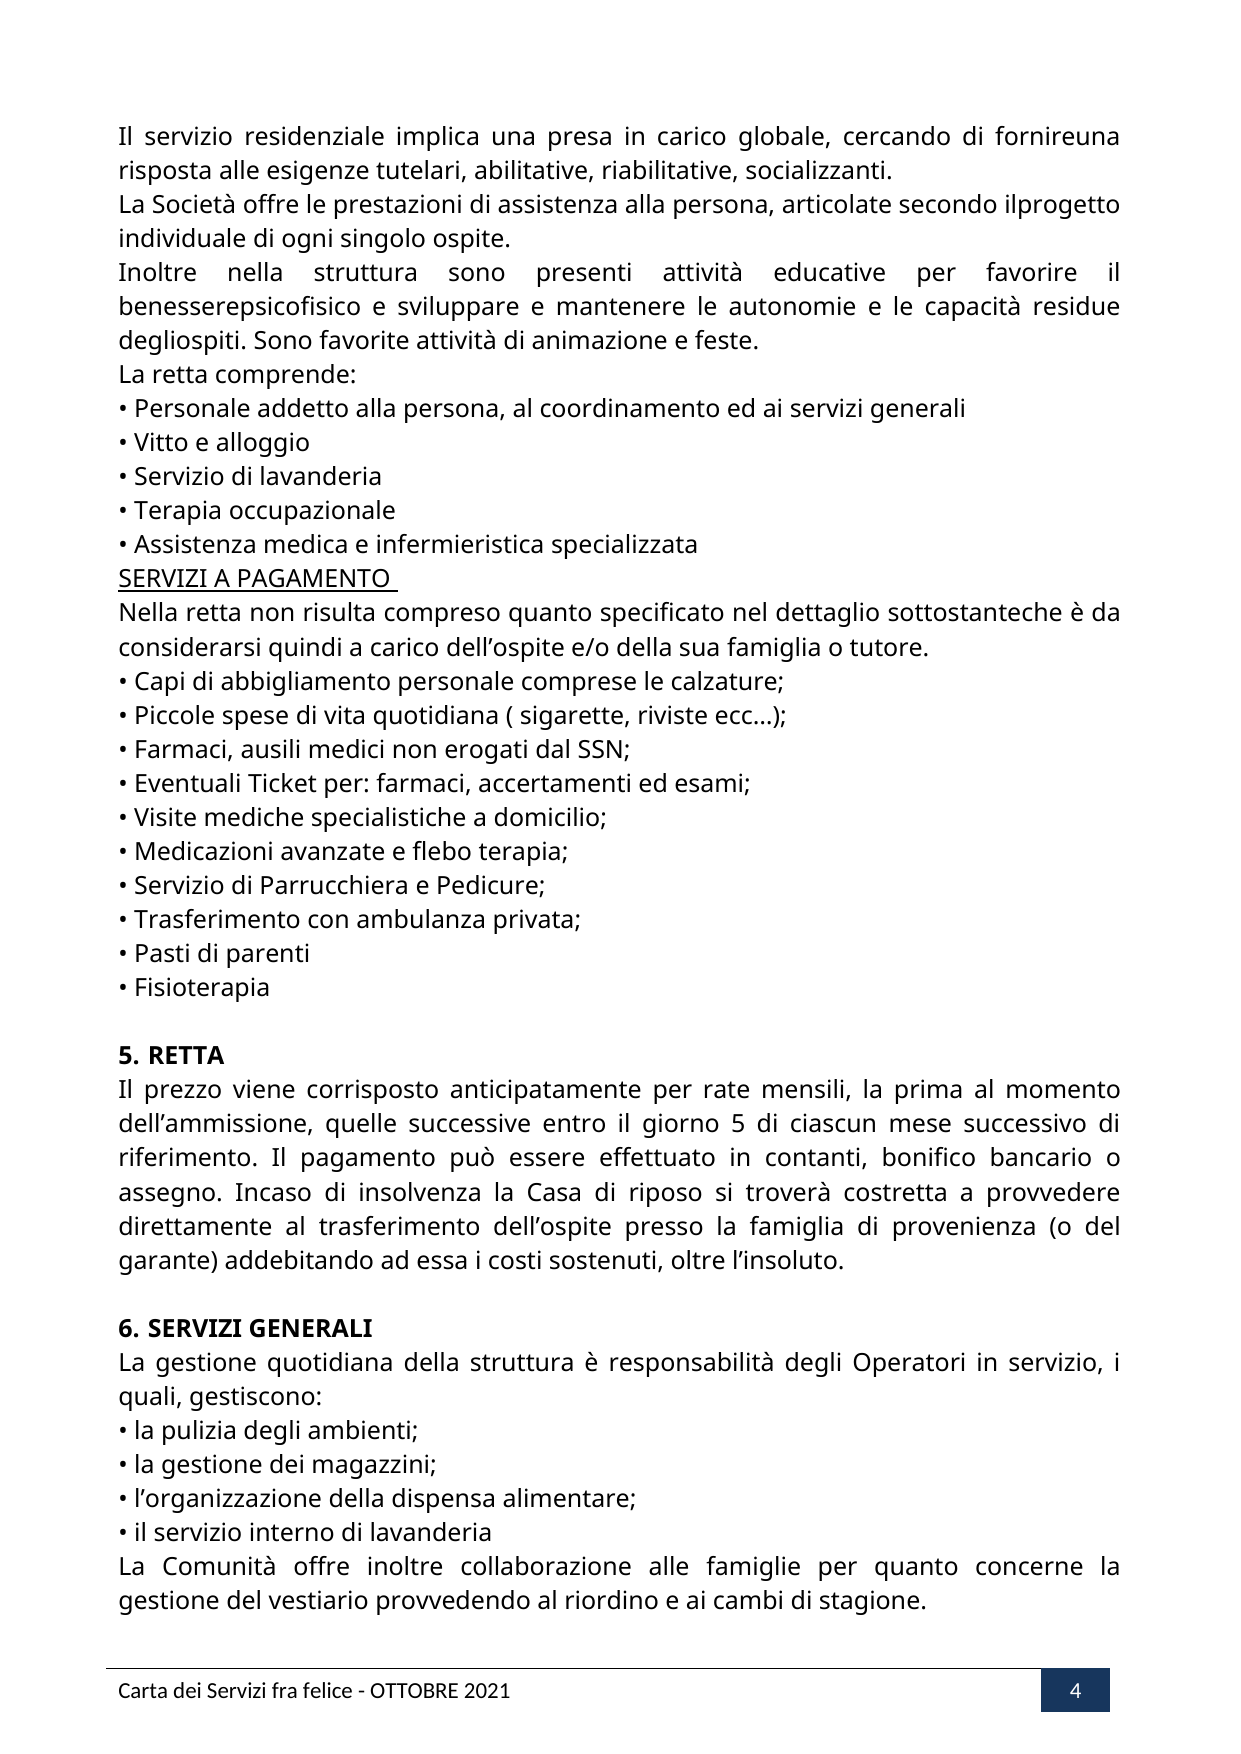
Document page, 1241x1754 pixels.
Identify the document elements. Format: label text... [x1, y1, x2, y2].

text • Servizio di lavanderia [118, 459, 1122, 493]
text Inoltre nella struttura sono presenti attività educative per favorire il benesserepsicofisico e sviluppare e mantenere le autonomie e le capacità residue degliospiti. Sono favorite attività di animazione e feste. [118, 254, 1122, 357]
text • Eventuali Ticket per: farmaci, accertamenti ed esami; [118, 765, 1122, 799]
text La Comunità offre inoltre collaborazione alle famiglie per quanto concerne la gestione del vestiario provvedendo al riordino e ai cambi di stagione. [118, 1549, 1122, 1617]
text • la pulizia degli ambienti; [118, 1413, 1122, 1447]
text • Personale addetto alla persona, al coordinamento ed ai servizi generali [118, 391, 1122, 425]
text SERVIZI A PAGAMENTO [118, 561, 1122, 595]
list SERVIZI GENERALI [118, 1310, 1122, 1344]
text • Vitto e alloggio [118, 425, 1122, 459]
text Nella retta non risulta compreso quanto specificato nel dettaglio sottostanteche è da considerarsi quindi a carico dell’ospite e/o della sua famiglia o tutore. [118, 595, 1122, 663]
text La retta comprende: [118, 357, 1122, 391]
text • Terapia occupazionale [118, 493, 1122, 527]
text • Piccole spese di vita quotidiana ( sigarette, riviste ecc…); [118, 697, 1122, 731]
text • il servizio interno di lavanderia [118, 1515, 1122, 1549]
text Il servizio residenziale implica una presa in carico globale, cercando di fornireuna risposta alle esigenze tutelari, abilitative, riabilitative, socializzanti. [118, 118, 1122, 186]
text • Assistenza medica e infermieristica specializzata [118, 527, 1122, 561]
text • Servizio di Parrucchiera e Pedicure; [118, 868, 1122, 902]
text • Trasferimento con ambulanza privata; [118, 902, 1122, 936]
text • Medicazioni avanzate e flebo terapia; [118, 833, 1122, 868]
text Il prezzo viene corrisposto anticipatamente per rate mensili, la prima al momento dell’ammissione, quelle successive entro il giorno 5 di ciascun mese successivo di riferimento. Il pagamento può essere effettuato in contanti, bonifico bancario o assegno. Incaso di insolvenza la Casa di riposo si troverà costretta a provvedere direttamente al trasferimento dell’ospite presso la famiglia di provenienza (o del garante) addebitando ad essa i costi sostenuti, oltre l’insoluto. [118, 1072, 1122, 1276]
text • Pasti di parenti [118, 936, 1122, 970]
text • la gestione dei magazzini; [118, 1447, 1122, 1481]
list RETTA [118, 1038, 1122, 1072]
text La Società offre le prestazioni di assistenza alla persona, articolate secondo ilprogetto individuale di ogni singolo ospite. [118, 186, 1122, 254]
text • Capi di abbigliamento personale comprese le calzature; [118, 663, 1122, 697]
text La gestione quotidiana della struttura è responsabilità degli Operatori in servizio, i quali, gestiscono: [118, 1344, 1122, 1413]
text • Fisioterapia [118, 970, 1122, 1004]
text • Visite mediche specialistiche a domicilio; [118, 799, 1122, 833]
text • Farmaci, ausili medici non erogati dal SSN; [118, 731, 1122, 765]
text • l’organizzazione della dispensa alimentare; [118, 1481, 1122, 1515]
